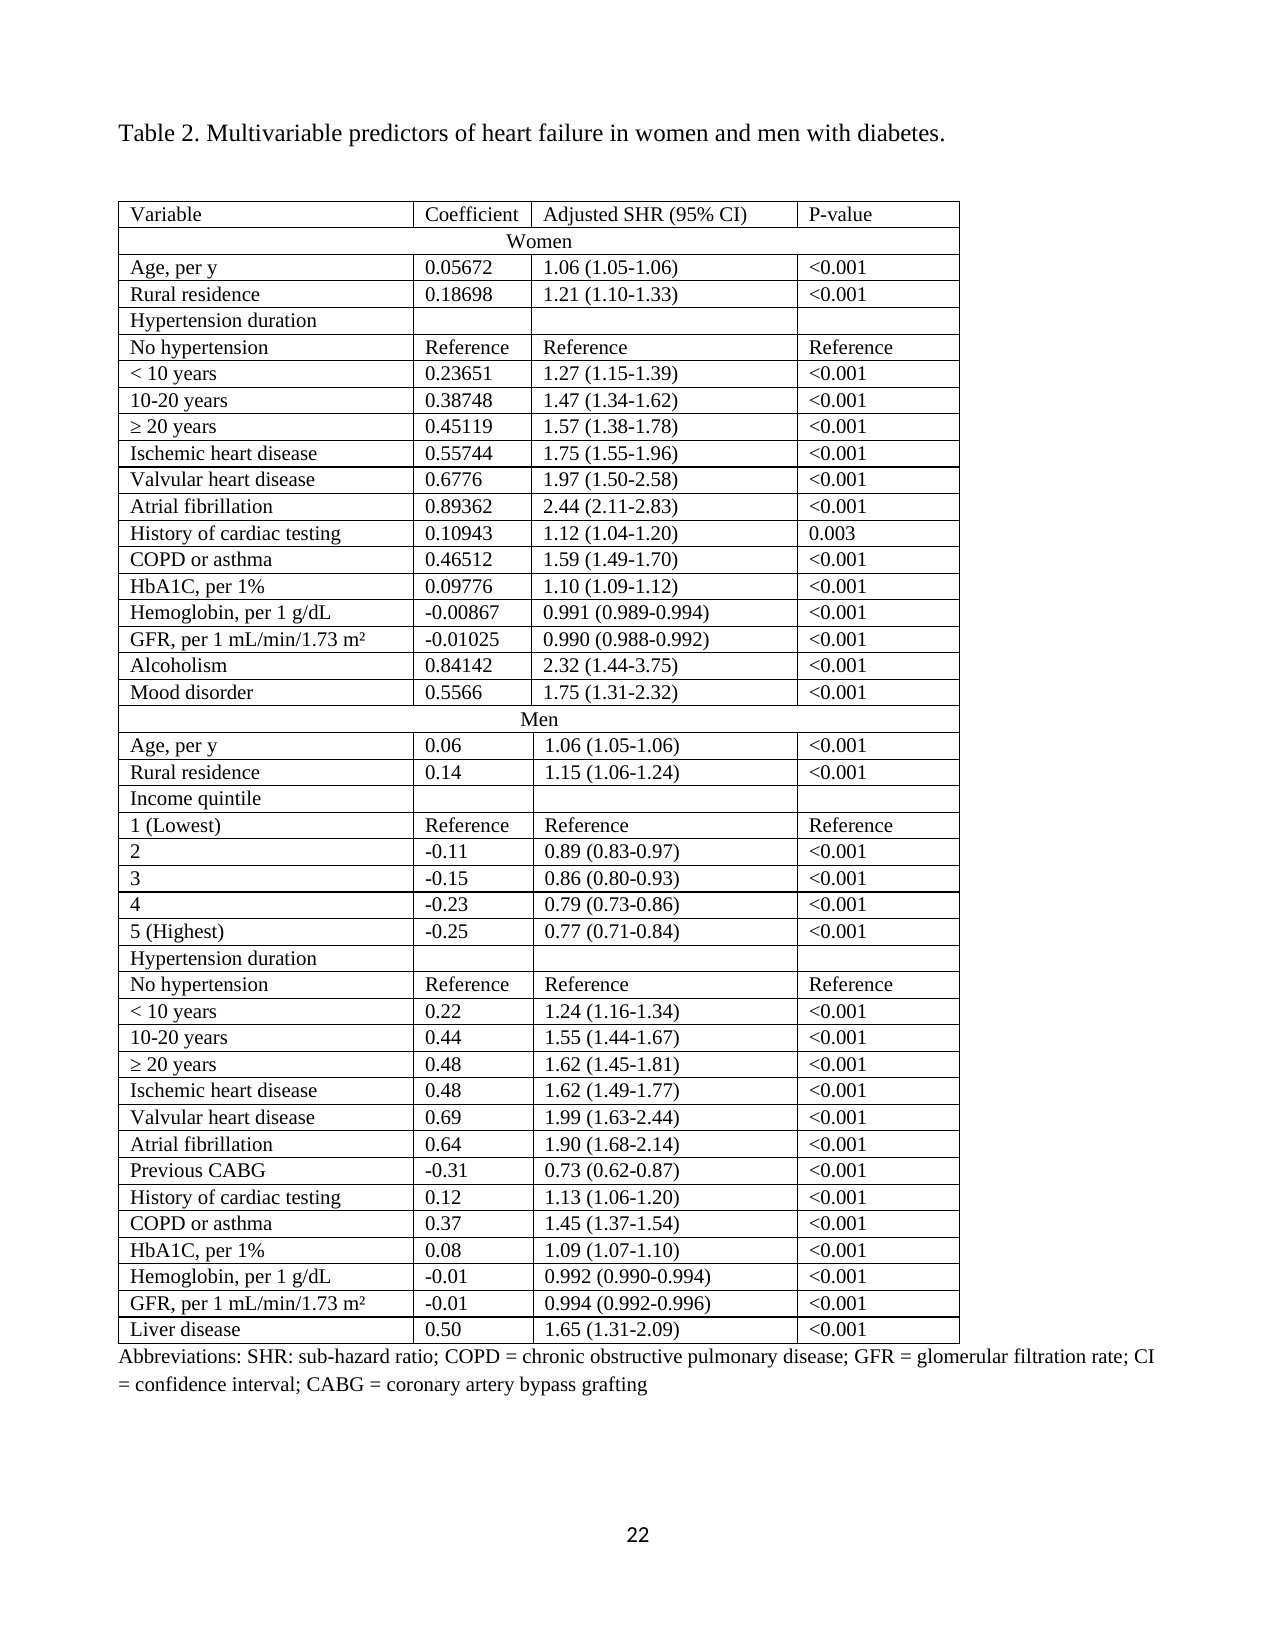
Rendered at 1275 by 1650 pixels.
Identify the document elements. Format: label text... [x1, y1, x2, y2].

table_cell Hypertension duration [119, 308, 413, 333]
table_cell -0.15 [414, 866, 533, 891]
table_cell 1.99 (1.63-2.44) [534, 1105, 797, 1130]
table_cell 1.15 (1.06-1.24) [534, 760, 797, 785]
table_cell 1.75 (1.31-2.32) [532, 680, 797, 705]
table_cell <0.001 [798, 1318, 959, 1343]
table_cell 0.45119 [414, 414, 531, 440]
table_cell <0.001 [798, 414, 959, 440]
table_cell <0.001 [798, 1025, 959, 1051]
table_cell Previous CABG [119, 1158, 413, 1183]
table_cell 0.46512 [414, 547, 531, 573]
text Abbreviations: SHR: sub-hazard ratio; COPD = chronic obstructive pulmonary disease; GFR = glomerular filtration rate; CI = confidence interval; CABG = coronary artery bypass grafting [118, 1344, 1157, 1396]
table_header P-value [798, 202, 959, 227]
table_cell <0.001 [798, 1264, 959, 1290]
table_cell <0.001 [798, 1238, 959, 1263]
table_cell 0.18698 [414, 281, 531, 307]
table_cell <0.001 [798, 680, 959, 705]
table_cell 1.90 (1.68-2.14) [534, 1131, 797, 1157]
table_cell -0.01 [414, 1264, 533, 1290]
table_header Coefficient [414, 202, 531, 227]
table_cell Age, per y [119, 733, 413, 758]
table_cell <0.001 [798, 388, 959, 413]
table_cell [414, 946, 533, 971]
table_cell Income quintile [119, 786, 413, 812]
table_cell 2.44 (2.11-2.83) [532, 494, 797, 519]
table_cell 0.69 [414, 1105, 533, 1130]
table_cell 1.62 (1.45-1.81) [534, 1052, 797, 1077]
table_cell 0.38748 [414, 388, 531, 413]
table_cell Valvular heart disease [119, 468, 413, 493]
table_cell 10-20 years [119, 1025, 413, 1051]
table_cell 0.48 [414, 1052, 533, 1077]
table_cell 0.12 [414, 1185, 533, 1210]
table_cell 0.73 (0.62-0.87) [534, 1158, 797, 1183]
table_cell < 10 years [119, 361, 413, 387]
table_cell <0.001 [798, 574, 959, 599]
table_cell Men [119, 706, 959, 732]
table_cell Reference [532, 335, 797, 360]
table_cell [798, 946, 959, 971]
table_cell 0.003 [798, 521, 959, 546]
table_cell <0.001 [798, 919, 959, 944]
table_cell 1.10 (1.09-1.12) [532, 574, 797, 599]
text Table 2. Multivariable predictors of heart failure in women and men with diabetes. [118, 118, 1157, 147]
table_cell History of cardiac testing [119, 521, 413, 546]
table_cell <0.001 [798, 999, 959, 1024]
table_cell 1.21 (1.10-1.33) [532, 281, 797, 307]
table_cell Hemoglobin, per 1 g/dL [119, 600, 413, 626]
table_cell 1.06 (1.05-1.06) [532, 255, 797, 280]
table_cell <0.001 [798, 1185, 959, 1210]
table_cell ≥ 20 years [119, 414, 413, 440]
table_cell Alcoholism [119, 653, 413, 679]
table_cell <0.001 [798, 1211, 959, 1237]
table_cell 0.994 (0.992-0.996) [534, 1291, 797, 1316]
table_cell Valvular heart disease [119, 1105, 413, 1130]
table_cell 0.991 (0.989-0.994) [532, 600, 797, 626]
table_cell <0.001 [798, 255, 959, 280]
table_cell <0.001 [798, 1131, 959, 1157]
table_cell Reference [798, 335, 959, 360]
table_cell 0.48 [414, 1078, 533, 1104]
table_cell ≥ 20 years [119, 1052, 413, 1077]
table_cell GFR, per 1 mL/min/1.73 m² [119, 627, 413, 652]
table_cell <0.001 [798, 1291, 959, 1316]
table_cell Reference [534, 813, 797, 838]
table_cell 1.24 (1.16-1.34) [534, 999, 797, 1024]
table_cell 0.89 (0.83-0.97) [534, 839, 797, 865]
table_cell 0.990 (0.988-0.992) [532, 627, 797, 652]
table_cell 1.45 (1.37-1.54) [534, 1211, 797, 1237]
table_cell Atrial fibrillation [119, 494, 413, 519]
table_cell 0.79 (0.73-0.86) [534, 893, 797, 918]
table_cell 0.44 [414, 1025, 533, 1051]
table_cell GFR, per 1 mL/min/1.73 m² [119, 1291, 413, 1316]
table_cell Atrial fibrillation [119, 1131, 413, 1157]
table_cell 2.32 (1.44-3.75) [532, 653, 797, 679]
table_cell 0.64 [414, 1131, 533, 1157]
table_cell COPD or asthma [119, 547, 413, 573]
table_cell 1.55 (1.44-1.67) [534, 1025, 797, 1051]
table_cell Hemoglobin, per 1 g/dL [119, 1264, 413, 1290]
table_cell -0.31 [414, 1158, 533, 1183]
table_cell [414, 308, 531, 333]
table_cell Reference [414, 335, 531, 360]
table_cell 1.57 (1.38-1.78) [532, 414, 797, 440]
table_cell < 10 years [119, 999, 413, 1024]
table_cell 10-20 years [119, 388, 413, 413]
table_cell 1.97 (1.50-2.58) [532, 468, 797, 493]
table_cell [414, 786, 533, 812]
table_cell COPD or asthma [119, 1211, 413, 1237]
table_cell Women [119, 228, 959, 254]
table_cell Hypertension duration [119, 946, 413, 971]
table_cell 0.37 [414, 1211, 533, 1237]
table_cell 0.86 (0.80-0.93) [534, 866, 797, 891]
table_cell <0.001 [798, 1105, 959, 1130]
table_cell -0.23 [414, 893, 533, 918]
table_cell -0.00867 [414, 600, 531, 626]
table_cell Reference [798, 972, 959, 998]
table_cell <0.001 [798, 547, 959, 573]
table_cell [534, 946, 797, 971]
table_cell 1.06 (1.05-1.06) [534, 733, 797, 758]
table_cell <0.001 [798, 1052, 959, 1077]
table_cell Rural residence [119, 760, 413, 785]
table_cell <0.001 [798, 1078, 959, 1104]
table_cell 0.23651 [414, 361, 531, 387]
table_cell <0.001 [798, 1158, 959, 1183]
table_cell 1.62 (1.49-1.77) [534, 1078, 797, 1104]
table_cell -0.01 [414, 1291, 533, 1316]
table_cell [798, 308, 959, 333]
table_cell <0.001 [798, 468, 959, 493]
table_cell Reference [798, 813, 959, 838]
table_cell <0.001 [798, 653, 959, 679]
table_cell 0.14 [414, 760, 533, 785]
table_cell 0.5566 [414, 680, 531, 705]
table_cell 0.05672 [414, 255, 531, 280]
table_cell 1.65 (1.31-2.09) [534, 1318, 797, 1343]
table_cell <0.001 [798, 866, 959, 891]
table_cell Reference [414, 813, 533, 838]
table_cell 1.09 (1.07-1.10) [534, 1238, 797, 1263]
table_cell HbA1C, per 1% [119, 1238, 413, 1263]
table_cell 5 (Highest) [119, 919, 413, 944]
table_cell 0.06 [414, 733, 533, 758]
table_cell Age, per y [119, 255, 413, 280]
table_cell <0.001 [798, 760, 959, 785]
table_cell Liver disease [119, 1318, 413, 1343]
table_cell [798, 786, 959, 812]
table_cell Reference [534, 972, 797, 998]
table_cell 4 [119, 893, 413, 918]
table_cell 0.09776 [414, 574, 531, 599]
table_cell -0.25 [414, 919, 533, 944]
table_cell 1.47 (1.34-1.62) [532, 388, 797, 413]
table_cell History of cardiac testing [119, 1185, 413, 1210]
table_cell <0.001 [798, 494, 959, 519]
table_cell -0.01025 [414, 627, 531, 652]
table_cell <0.001 [798, 839, 959, 865]
table_cell 0.22 [414, 999, 533, 1024]
table_cell <0.001 [798, 893, 959, 918]
table_cell 0.55744 [414, 441, 531, 466]
table_cell 0.50 [414, 1318, 533, 1343]
table_cell Reference [414, 972, 533, 998]
table_cell 1 (Lowest) [119, 813, 413, 838]
table_cell Rural residence [119, 281, 413, 307]
table_cell Ischemic heart disease [119, 441, 413, 466]
table_cell <0.001 [798, 627, 959, 652]
table_cell [532, 308, 797, 333]
table_cell <0.001 [798, 361, 959, 387]
table_cell No hypertension [119, 972, 413, 998]
table_cell 0.84142 [414, 653, 531, 679]
table_cell <0.001 [798, 600, 959, 626]
table_cell No hypertension [119, 335, 413, 360]
table_header Adjusted SHR (95% CI) [532, 202, 797, 227]
table_cell 0.08 [414, 1238, 533, 1263]
table_cell Mood disorder [119, 680, 413, 705]
table_cell <0.001 [798, 441, 959, 466]
table_header Variable [119, 202, 413, 227]
table_cell <0.001 [798, 281, 959, 307]
table_cell 0.992 (0.990-0.994) [534, 1264, 797, 1290]
table_cell 0.89362 [414, 494, 531, 519]
table_cell 0.77 (0.71-0.84) [534, 919, 797, 944]
table_cell 1.12 (1.04-1.20) [532, 521, 797, 546]
table_cell 0.10943 [414, 521, 531, 546]
table_cell -0.11 [414, 839, 533, 865]
table_cell [534, 786, 797, 812]
table_cell HbA1C, per 1% [119, 574, 413, 599]
table_cell <0.001 [798, 733, 959, 758]
table_cell 1.27 (1.15-1.39) [532, 361, 797, 387]
table_cell 1.75 (1.55-1.96) [532, 441, 797, 466]
table_cell 1.13 (1.06-1.20) [534, 1185, 797, 1210]
table_cell 3 [119, 866, 413, 891]
table_cell 2 [119, 839, 413, 865]
table_cell 1.59 (1.49-1.70) [532, 547, 797, 573]
table_cell Ischemic heart disease [119, 1078, 413, 1104]
table_cell 0.6776 [414, 468, 531, 493]
